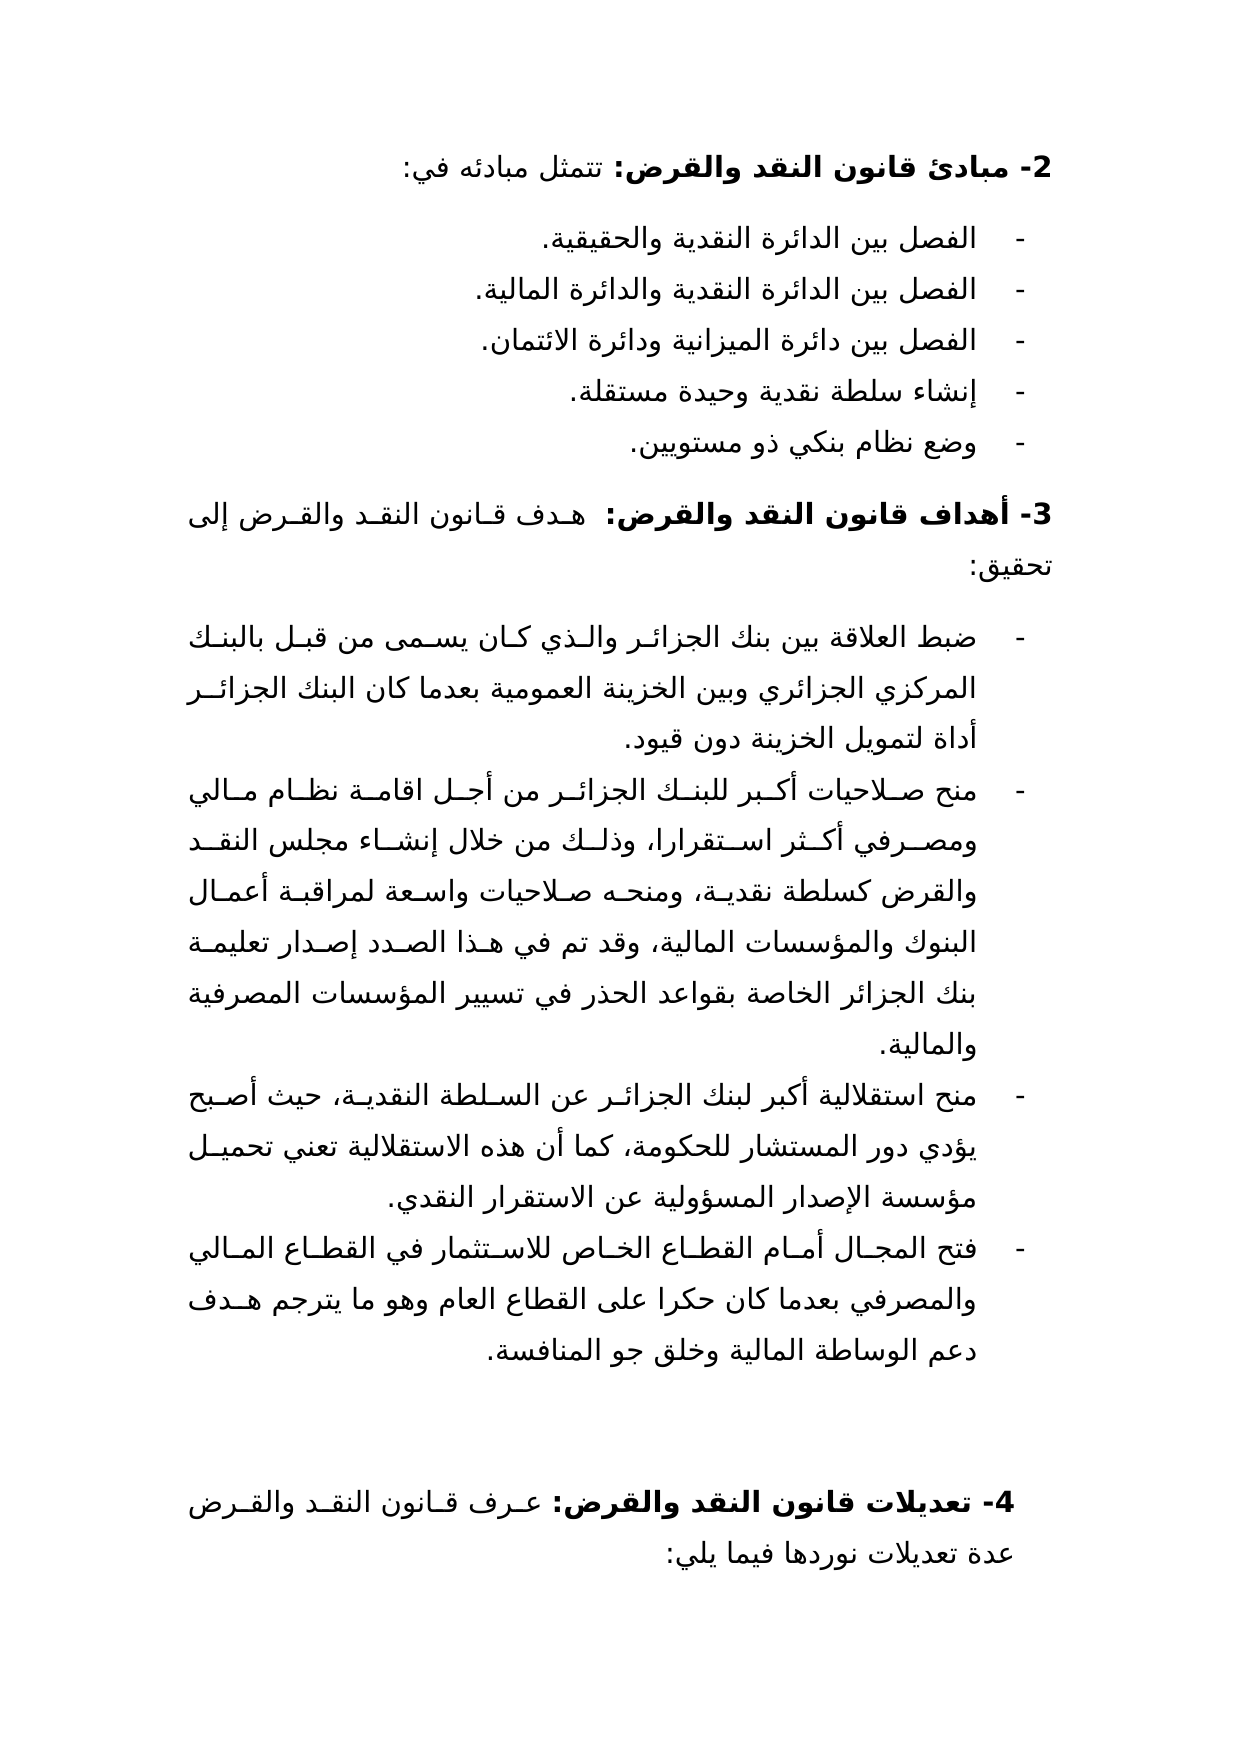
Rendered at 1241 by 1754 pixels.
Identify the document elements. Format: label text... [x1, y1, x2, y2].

list فتح المجال أمام القطاع الخاص للاستثمار في القطاع المالي والمصرفي بعدما كان حكرا على القطاع العام وهو ما يترجم هدف دعم الوساطة المالية وخلق جو المنافسة. [187, 1231, 1015, 1367]
list منح صلاحيات أكبر للبنك الجزائر من أجل اقامة نظام مالي ومصرفي أكثر استقرارا، وذلك من خلال إنشاء مجلس النقد والقرض كسلطة نقدية، ومنحه صلاحيات واسعة لمراقبة أعمال البنوك والمؤسسات المالية، وقد تم في هذا الصدد إصدار تعليمة بنك الجزائر الخاصة بقواعد الحذر في تسيير المؤسسات المصرفية والمالية. [187, 773, 1015, 1061]
list الفصل بين الدائرة النقدية والحقيقية. [187, 222, 1015, 256]
text 2- مبادئ قانون النقد والقرض: تتمثل مبادئه في: [187, 150, 1053, 184]
list الفصل بين دائرة الميزانية ودائرة الائتمان. [187, 324, 1015, 358]
list وضع نظام بنكي ذو مستويين. [187, 426, 1015, 459]
text 4- تعديلات قانون النقد والقرض: عرف قانون النقد والقرض عدة تعديلات نوردها فيما يلي: [187, 1485, 1015, 1570]
list منح استقلالية أكبر لبنك الجزائر عن السلطة النقدية، حيث أصبح يؤدي دور المستشار للحكومة، كما أن هذه الاستقلالية تعني تحميل مؤسسة الإصدار المسؤولية عن الاستقرار النقدي. [187, 1078, 1015, 1214]
list الفصل بين الدائرة النقدية والدائرة المالية. [187, 273, 1015, 307]
list إنشاء سلطة نقدية وحيدة مستقلة. [187, 374, 1015, 408]
text 3- أهداف قانون النقد والقرض: هدف قانون النقد والقرض إلى تحقيق: [187, 497, 1053, 582]
list ضبط العلاقة بين بنك الجزائر والذي كان يسمى من قبل بالبنك المركزي الجزائري وبين الخزينة العمومية بعدما كان البنك الجزائر أداة لتمويل الخزينة دون قيود. [187, 620, 1015, 756]
